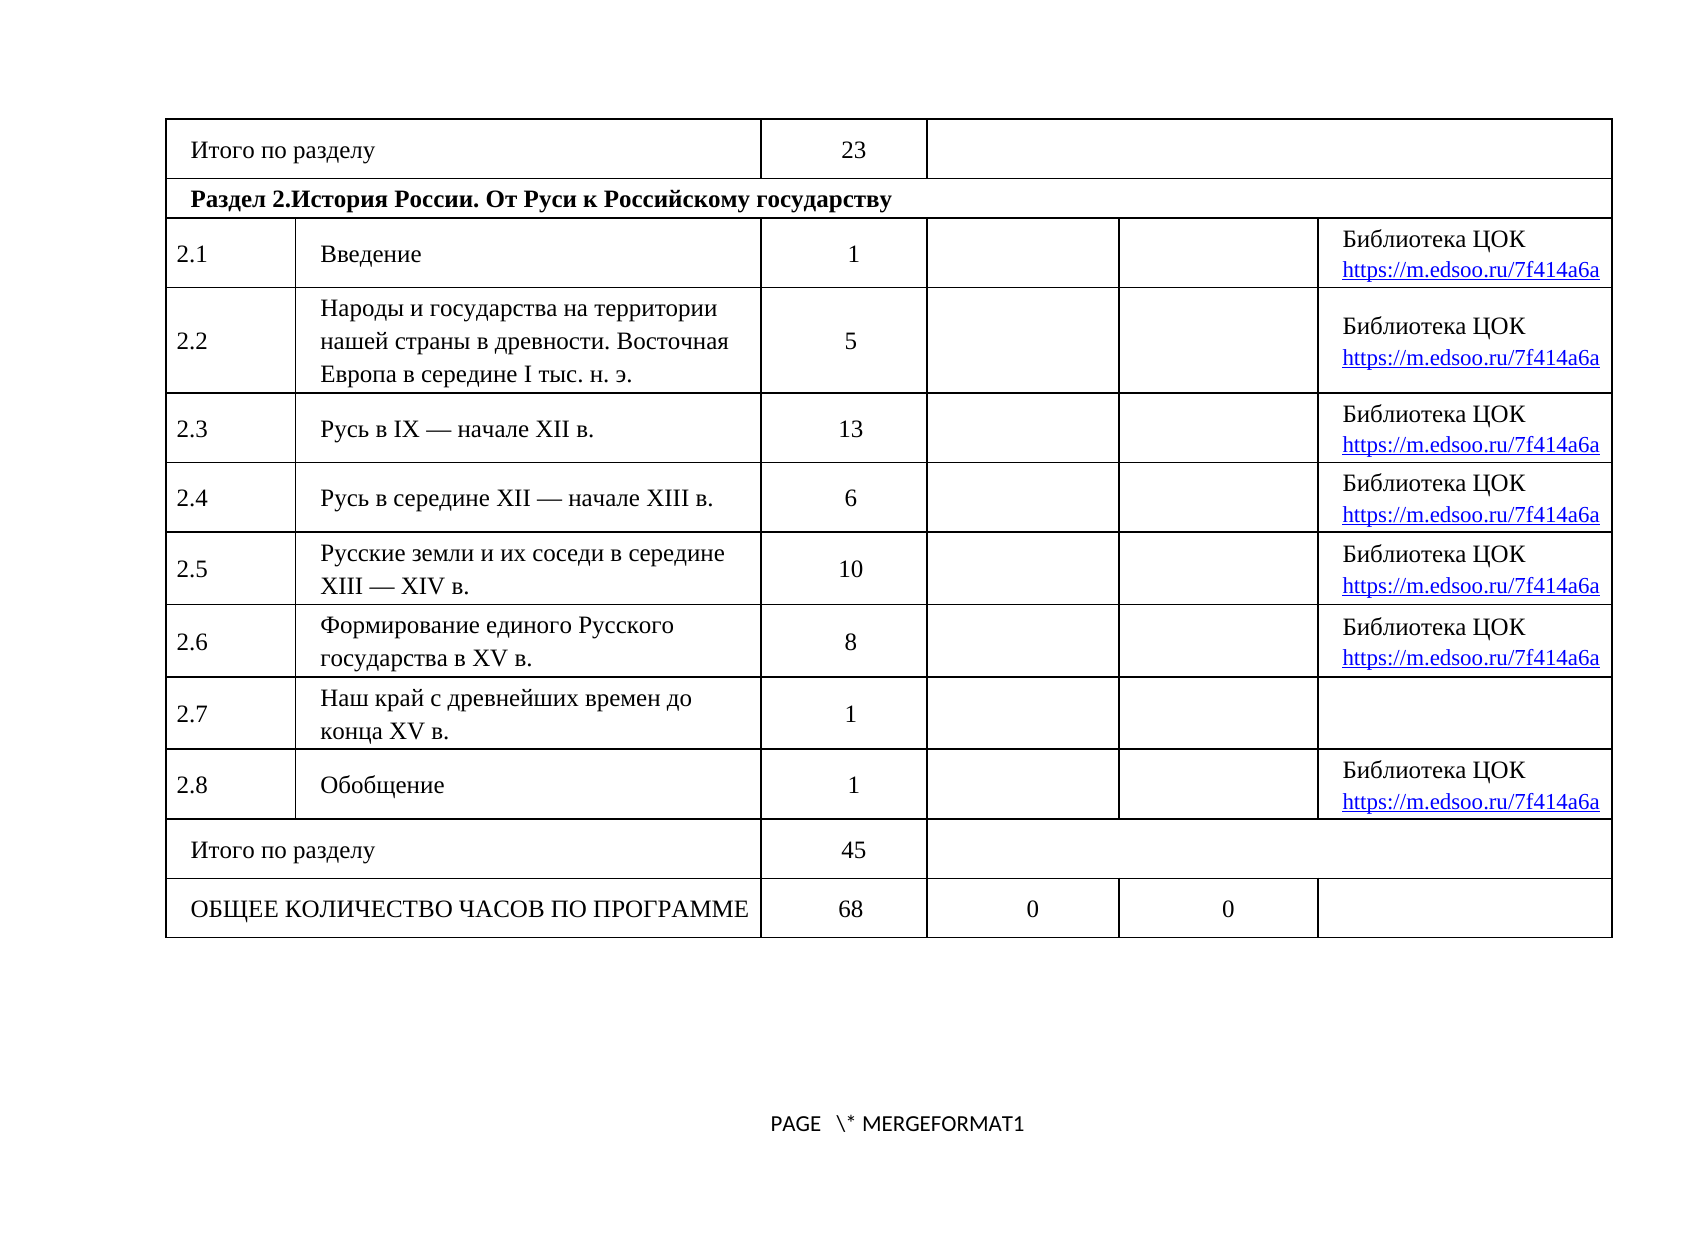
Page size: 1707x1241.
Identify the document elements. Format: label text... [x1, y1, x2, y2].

table_cell Библиотека ЦОК https://m.edsoo.ru/7f414a6a [1319, 605, 1611, 676]
table_cell [1120, 678, 1317, 748]
table_cell [928, 533, 1118, 603]
table_cell 2.4 [167, 463, 295, 531]
table_cell 1 [762, 750, 926, 818]
table_cell Русские земли и их соседи в середине XIII — XIV в. [296, 533, 760, 603]
table_cell 2.2 [167, 288, 295, 392]
table_cell Наш край с древнейших времен до конца XV в. [296, 678, 760, 748]
table_cell [1120, 463, 1317, 531]
table_cell 1 [762, 678, 926, 748]
table_cell [928, 820, 1611, 877]
table_cell 45 [762, 820, 926, 877]
table_cell 13 [762, 394, 926, 462]
table_cell 2.8 [167, 750, 295, 818]
table_cell Русь в IX — начале XII в. [296, 394, 760, 462]
table_cell Раздел 2.История России. От Руси к Российскому государству [167, 179, 1611, 217]
table_cell [1120, 533, 1317, 603]
table_cell [1120, 219, 1317, 287]
table_cell [1319, 678, 1611, 748]
table_cell [1120, 605, 1317, 676]
table_cell [1319, 879, 1611, 937]
table_cell 0 [1120, 879, 1317, 937]
table_cell Народы и государства на территории нашей страны в древности. Восточная Европа в середине I тыс. н. э. [296, 288, 760, 392]
table_cell 2.6 [167, 605, 295, 676]
table_cell Итого по разделу [167, 120, 760, 178]
table_cell Библиотека ЦОК https://m.edsoo.ru/7f414a6a [1319, 394, 1611, 462]
table_cell 68 [762, 879, 926, 937]
table_cell [1120, 750, 1317, 818]
table_cell 6 [762, 463, 926, 531]
table_cell Библиотека ЦОК https://m.edsoo.ru/7f414a6a [1319, 288, 1611, 392]
table_cell Библиотека ЦОК https://m.edsoo.ru/7f414a6a [1319, 463, 1611, 531]
table_cell 2.7 [167, 678, 295, 748]
table_cell [928, 750, 1118, 818]
table_cell [928, 120, 1611, 178]
table_cell [928, 219, 1118, 287]
table_cell 2.5 [167, 533, 295, 603]
table_cell [928, 288, 1118, 392]
table_cell Формирование единого Русского государства в XV в. [296, 605, 760, 676]
table_cell 0 [928, 879, 1118, 937]
table_cell ОБЩЕЕ КОЛИЧЕСТВО ЧАСОВ ПО ПРОГРАММЕ [167, 879, 760, 937]
table_cell 2.3 [167, 394, 295, 462]
table_cell 10 [762, 533, 926, 603]
table_cell 23 [762, 120, 926, 178]
table_cell [928, 394, 1118, 462]
table_cell [1120, 394, 1317, 462]
table_cell Библиотека ЦОК https://m.edsoo.ru/7f414a6a [1319, 219, 1611, 287]
table_cell Библиотека ЦОК https://m.edsoo.ru/7f414a6a [1319, 533, 1611, 603]
table_cell Обобщение [296, 750, 760, 818]
table_cell 1 [762, 219, 926, 287]
table_cell [928, 605, 1118, 676]
table_cell Библиотека ЦОК https://m.edsoo.ru/7f414a6a [1319, 750, 1611, 818]
table_cell [928, 678, 1118, 748]
table_cell 2.1 [167, 219, 295, 287]
table_cell [928, 463, 1118, 531]
table_cell 8 [762, 605, 926, 676]
table_cell Итого по разделу [167, 820, 760, 877]
table_cell 5 [762, 288, 926, 392]
table_cell Русь в середине XII — начале XIII в. [296, 463, 760, 531]
table_cell Введение [296, 219, 760, 287]
table_cell [1120, 288, 1317, 392]
